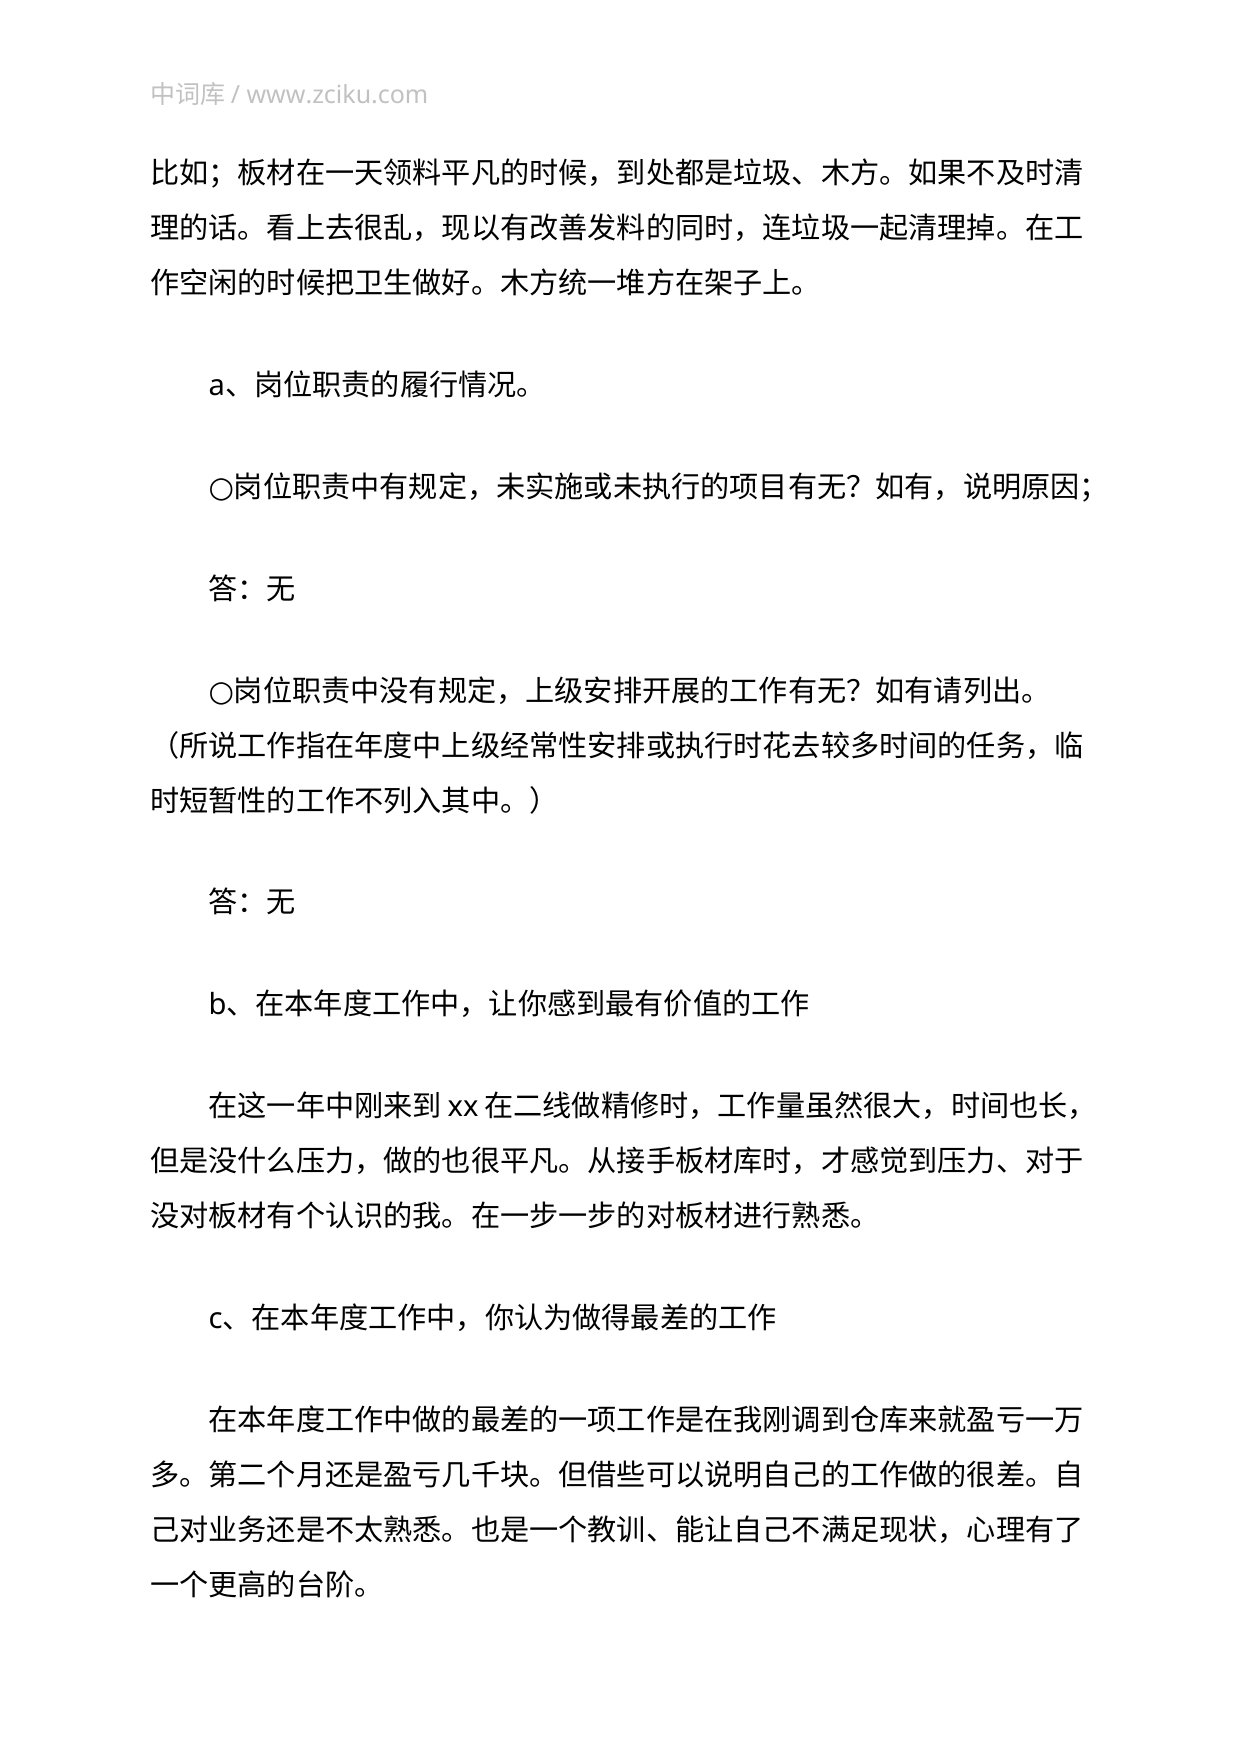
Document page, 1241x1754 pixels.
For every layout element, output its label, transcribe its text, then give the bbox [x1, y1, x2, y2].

text 答：无 [150, 879, 1090, 921]
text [150, 150, 1090, 302]
text ○岗位职责中没有规定，上级安排开展的工作有无？如有请列出。（所说工作指在年度中上级经常性安排或执行时花去较多时间的任务，临时短暂性的工作不列入其中。） [150, 667, 1090, 819]
text a、岗位职责的履行情况。 [150, 362, 1090, 404]
text c、在本年度工作中，你认为做得最差的工作 [150, 1294, 1090, 1337]
text b、在本年度工作中，让你感到最有价值的工作 [150, 981, 1090, 1023]
text 答：无 [150, 566, 1090, 608]
text 在这一年中刚来到xx在二线做精修时，工作量虽然很大，时间也长，但是没什么压力，做的也很平凡。从接手板材库时，才感觉到压力、对于没对板材有个认识的我。在一步一步的对板材进行熟悉。 [150, 1083, 1090, 1235]
text ○岗位职责中有规定，未实施或未执行的项目有无？如有，说明原因； [150, 463, 1090, 506]
text 在本年度工作中做的最差的一项工作是在我刚调到仓库来就盈亏一万多。第二个月还是盈亏几千块。但借些可以说明自己的工作做的很差。自己对业务还是不太熟悉。也是一个教训、能让自己不满足现状，心理有了一个更高的台阶。 [150, 1396, 1090, 1603]
